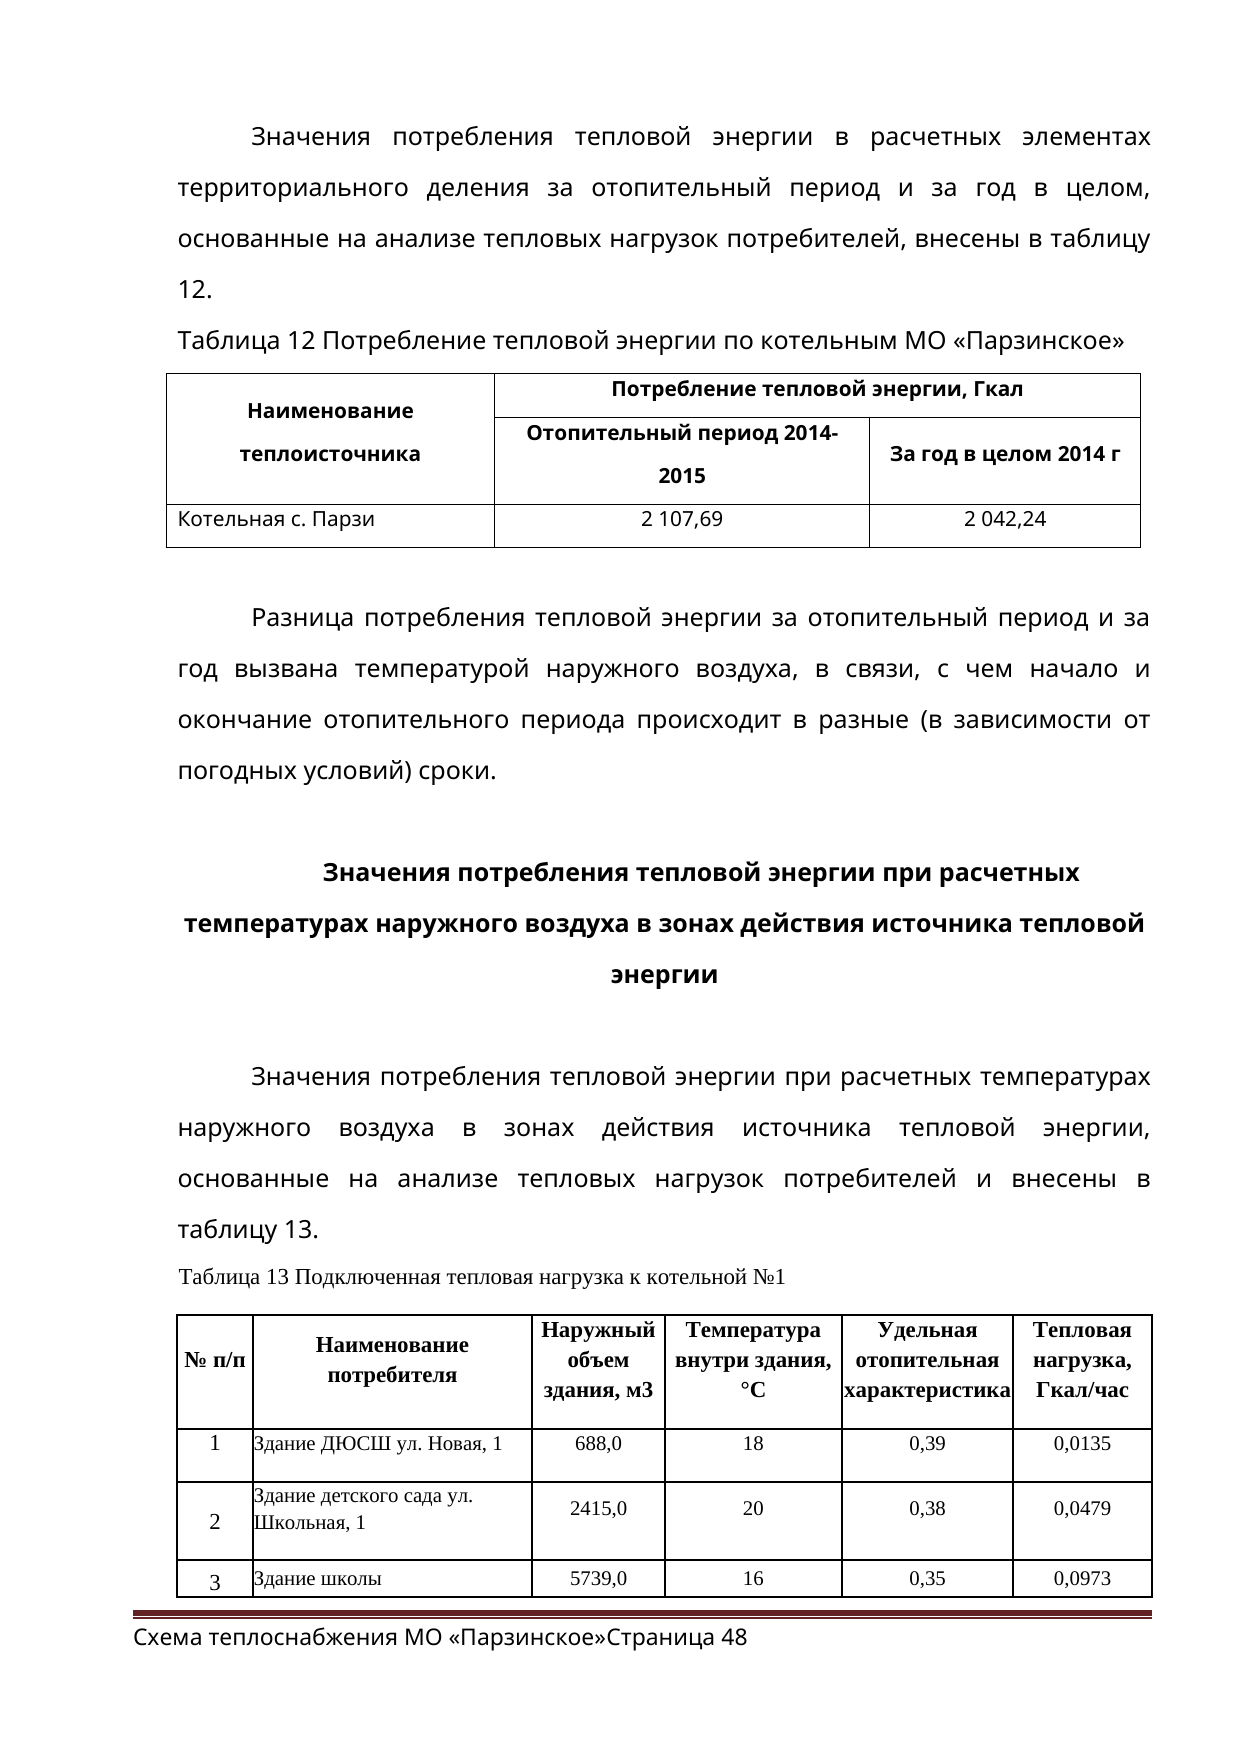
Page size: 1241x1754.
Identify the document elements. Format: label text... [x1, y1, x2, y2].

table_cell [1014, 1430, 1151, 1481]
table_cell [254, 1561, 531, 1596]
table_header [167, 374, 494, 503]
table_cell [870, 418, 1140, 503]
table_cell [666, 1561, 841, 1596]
text Значения потребления тепловой энергии при расчетных температурах наружного воздуха в зонах действия источника тепловой энергии, основанные на анализе тепловых нагрузок потребителей и внесены в таблицу 13. [177, 1059, 1152, 1246]
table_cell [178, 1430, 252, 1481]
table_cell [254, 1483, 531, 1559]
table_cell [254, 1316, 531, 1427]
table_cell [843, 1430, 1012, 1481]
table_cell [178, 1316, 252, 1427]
text Значения потребления тепловой энергии при расчетных температурах наружного воздуха в зонах действия источника тепловой энергии [177, 854, 1152, 991]
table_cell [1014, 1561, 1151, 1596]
text Значения потребления тепловой энергии в расчетных элементах территориального деления за отопительный период и за год в целом, основанные на анализе тепловых нагрузок потребителей, внесены в таблицу 12. [177, 118, 1152, 305]
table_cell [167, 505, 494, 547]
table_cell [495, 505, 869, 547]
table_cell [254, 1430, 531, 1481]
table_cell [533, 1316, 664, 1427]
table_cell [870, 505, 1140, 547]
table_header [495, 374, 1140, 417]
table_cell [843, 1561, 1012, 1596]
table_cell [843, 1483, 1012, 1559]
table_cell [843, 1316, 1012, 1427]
text Разница потребления тепловой энергии за отопительный период и за год вызвана температурой наружного воздуха, в связи, с чем начало и окончание отопительного периода происходит в разные (в зависимости от погодных условий) сроки. [177, 599, 1152, 786]
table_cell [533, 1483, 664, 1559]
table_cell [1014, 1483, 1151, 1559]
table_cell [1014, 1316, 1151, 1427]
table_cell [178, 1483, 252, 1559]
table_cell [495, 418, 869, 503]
text Таблица 12 Потребление тепловой энергии по котельным МО «Парзинское» [177, 322, 1152, 356]
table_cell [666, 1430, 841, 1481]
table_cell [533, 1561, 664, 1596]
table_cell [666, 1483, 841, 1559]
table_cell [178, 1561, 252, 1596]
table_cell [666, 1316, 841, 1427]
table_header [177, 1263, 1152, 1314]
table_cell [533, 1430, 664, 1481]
